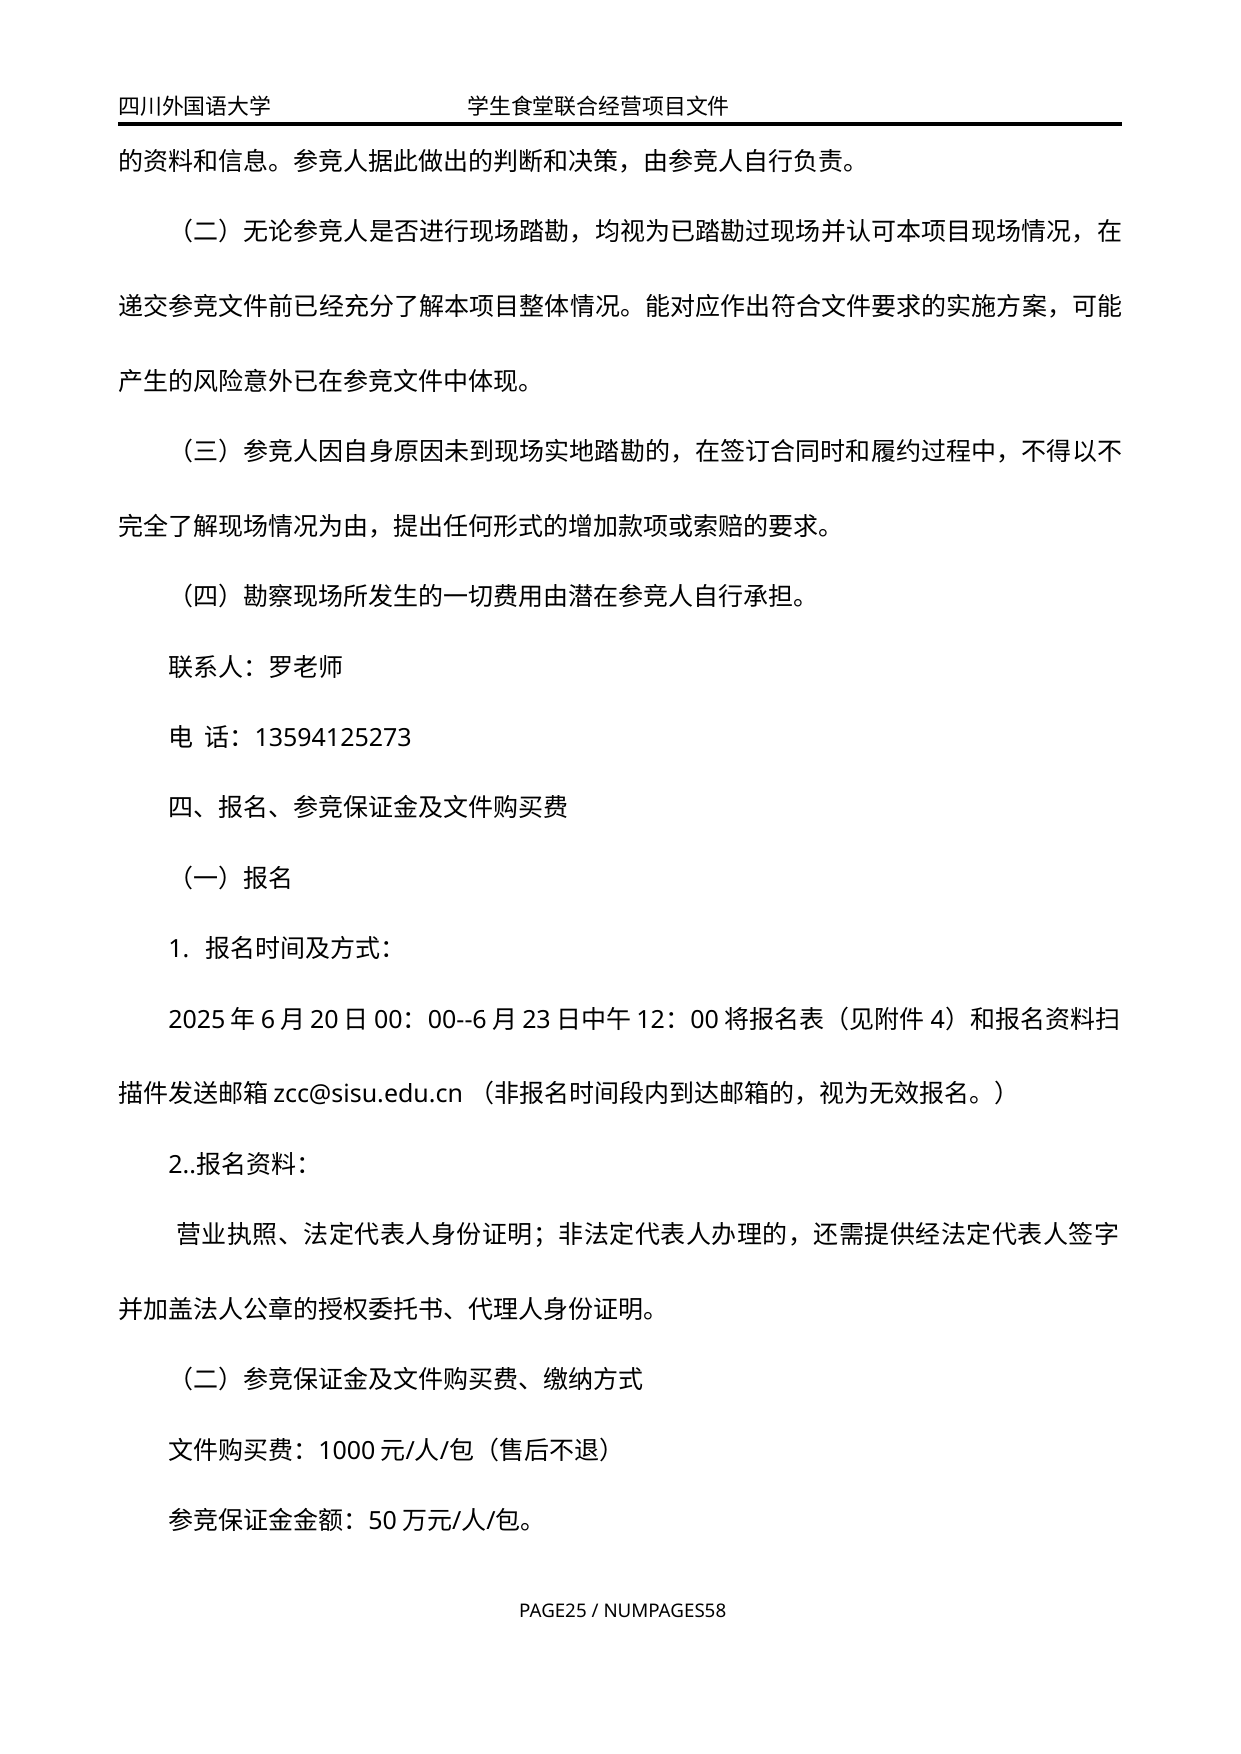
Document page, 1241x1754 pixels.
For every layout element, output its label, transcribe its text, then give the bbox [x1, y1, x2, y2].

text 参竞保证金金额：50万元/人/包。 [118, 1486, 1122, 1551]
text 电 话：13594125273 [118, 703, 1122, 768]
text （二）无论参竞人是否进行现场踏勘，均视为已踏勘过现场并认可本项目现场情况，在递交参竞文件前已经充分了解本项目整体情况。能对应作出符合文件要求的实施方案，可能产生的风险意外已在参竞文件中体现。 [118, 197, 1122, 412]
text 1. 报名时间及方式： [118, 914, 1122, 979]
text （一）报名 [118, 844, 1122, 909]
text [118, 127, 1122, 192]
text （四）勘察现场所发生的一切费用由潜在参竞人自行承担。 [118, 562, 1122, 627]
text 联系人：罗老师 [118, 633, 1122, 698]
text 文件购买费：1000元/人/包（售后不退） [118, 1416, 1122, 1481]
text 2025年6月20日00：00--6月23日中午12：00将报名表（见附件4）和报名资料扫描件发送邮箱zcc@sisu.edu.cn （非报名时间段内到达邮箱的，视为无效报名。） [118, 985, 1122, 1124]
text （三）参竞人因自身原因未到现场实地踏勘的，在签订合同时和履约过程中，不得以不完全了解现场情况为由，提出任何形式的增加款项或索赔的要求。 [118, 417, 1122, 557]
text （二）参竞保证金及文件购买费、缴纳方式 [118, 1345, 1122, 1410]
text 四、报名、参竞保证金及文件购买费 [118, 773, 1122, 838]
text 营业执照、法定代表人身份证明；非法定代表人办理的，还需提供经法定代表人签字并加盖法人公章的授权委托书、代理人身份证明。 [118, 1200, 1122, 1340]
text 2..报名资料： [118, 1130, 1122, 1195]
